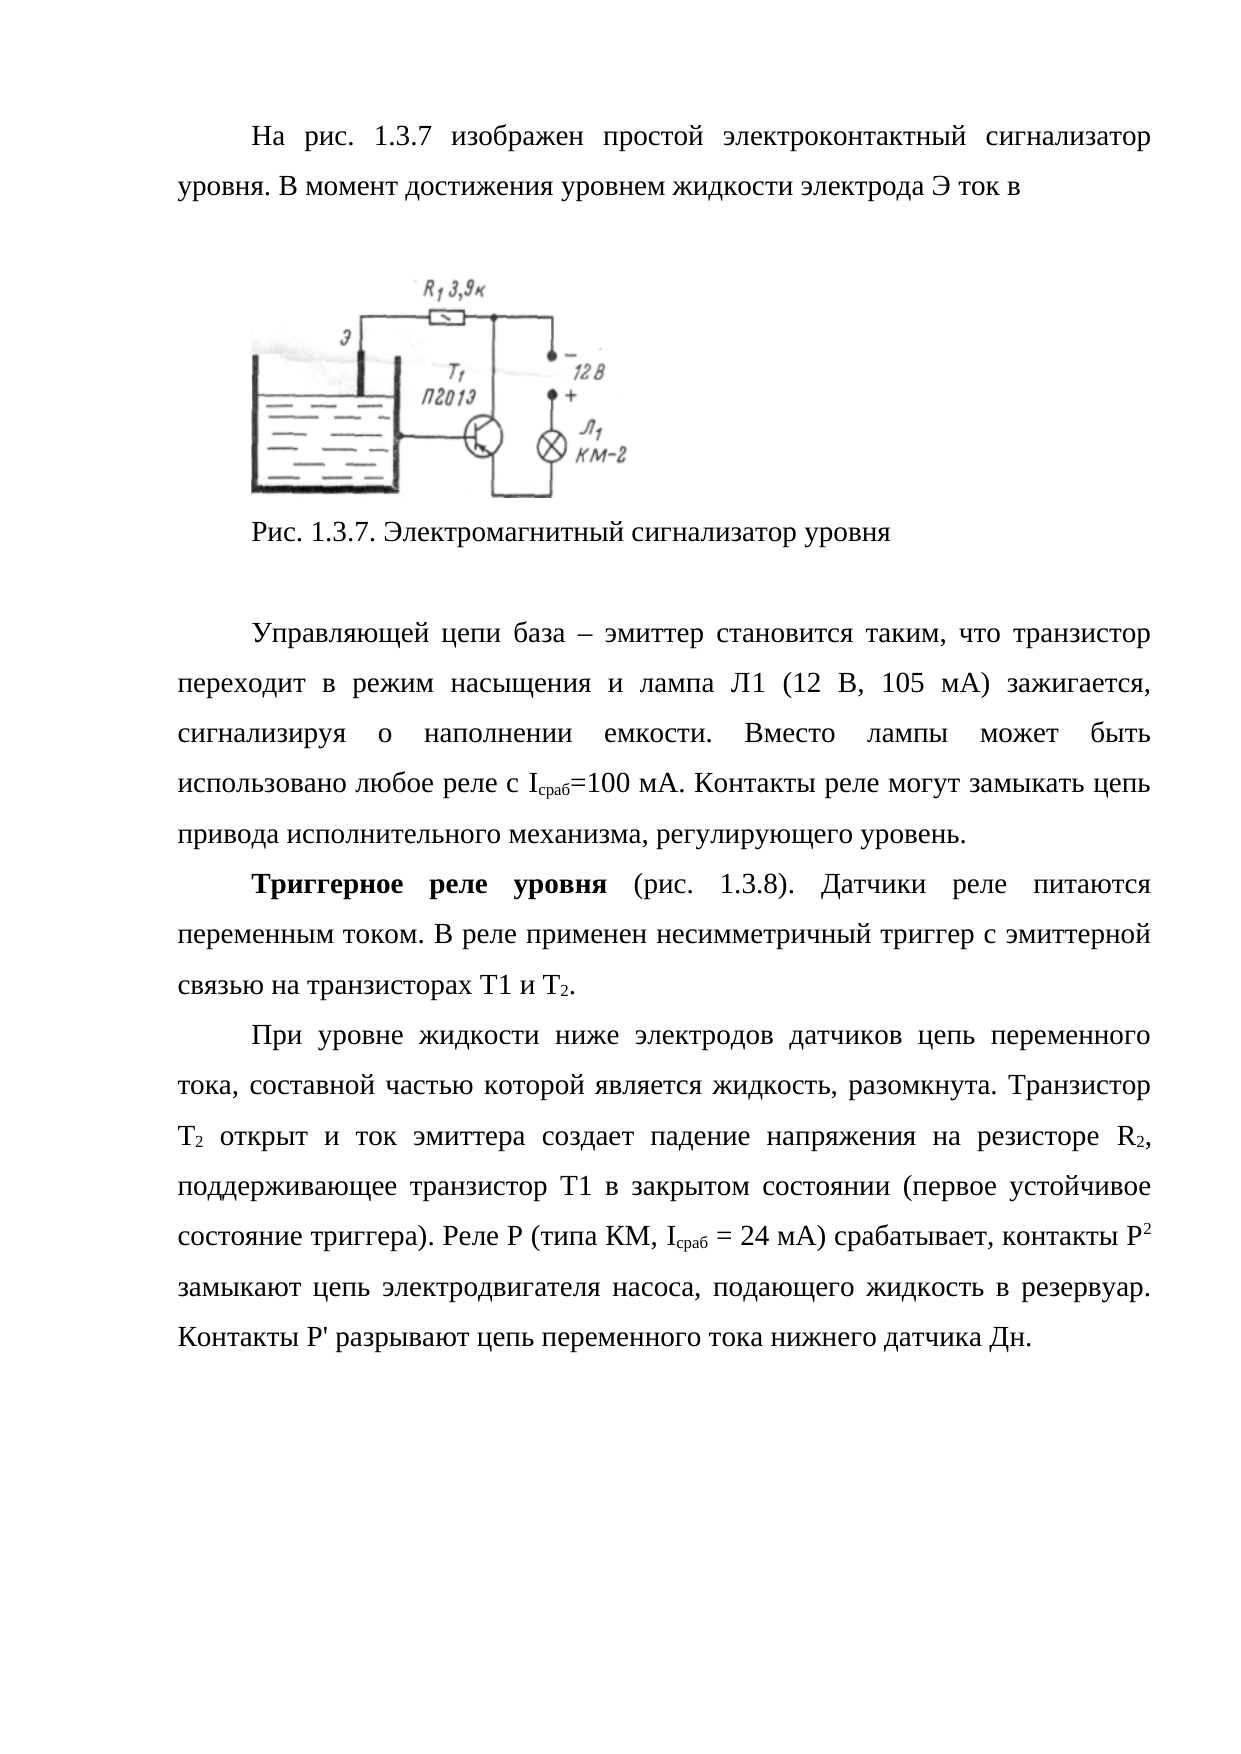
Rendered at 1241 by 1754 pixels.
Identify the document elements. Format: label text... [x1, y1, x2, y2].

picture [251, 268, 627, 498]
text Рис. 1.3.7. Электромагнитный сигнализатор уровня [177, 514, 1152, 548]
text Управляющей цепи база – эмиттер становится таким, что транзистор переходит в режим насыщения и лампа Л1 (12 В, 105 мА) зажигается, сигнализируя о наполнении емкости. Вместо лампы может быть использовано любое реле с Iсраб=100 мА. Контакты реле могут замыкать цепь привода исполнительного механизма, регулирующего уровень. [177, 615, 1152, 849]
text На рис. 1.3.7 изображен простой электроконтактный сигнализатор уровня. В момент достижения уровнем жидкости электрода Э ток в [177, 118, 1152, 202]
text При уровне жидкости ниже электродов датчиков цепь переменного тока, составной частью которой является жидкость, разомкнута. Транзистор Т2 открыт и ток эмиттера создает падение напряжения на резисторе R2, поддерживающее транзистор Т1 в закрытом состоянии (первое устойчивое состояние триггера). Реле Р (типа КМ, Iсраб = 24 мА) срабатывает, контакты Р2 замыкают цепь электродвигателя насоса, подающего жидкость в резервуар. Контакты Р' разрывают цепь переменного тока нижнего датчика Дн. [177, 1017, 1152, 1353]
text Триггерное реле уровня (рис. 1.3.8). Датчики реле питаются переменным током. В реле применен несимметричный триггер с эмиттерной связью на транзисторах Т1 и Т2. [177, 866, 1152, 1000]
